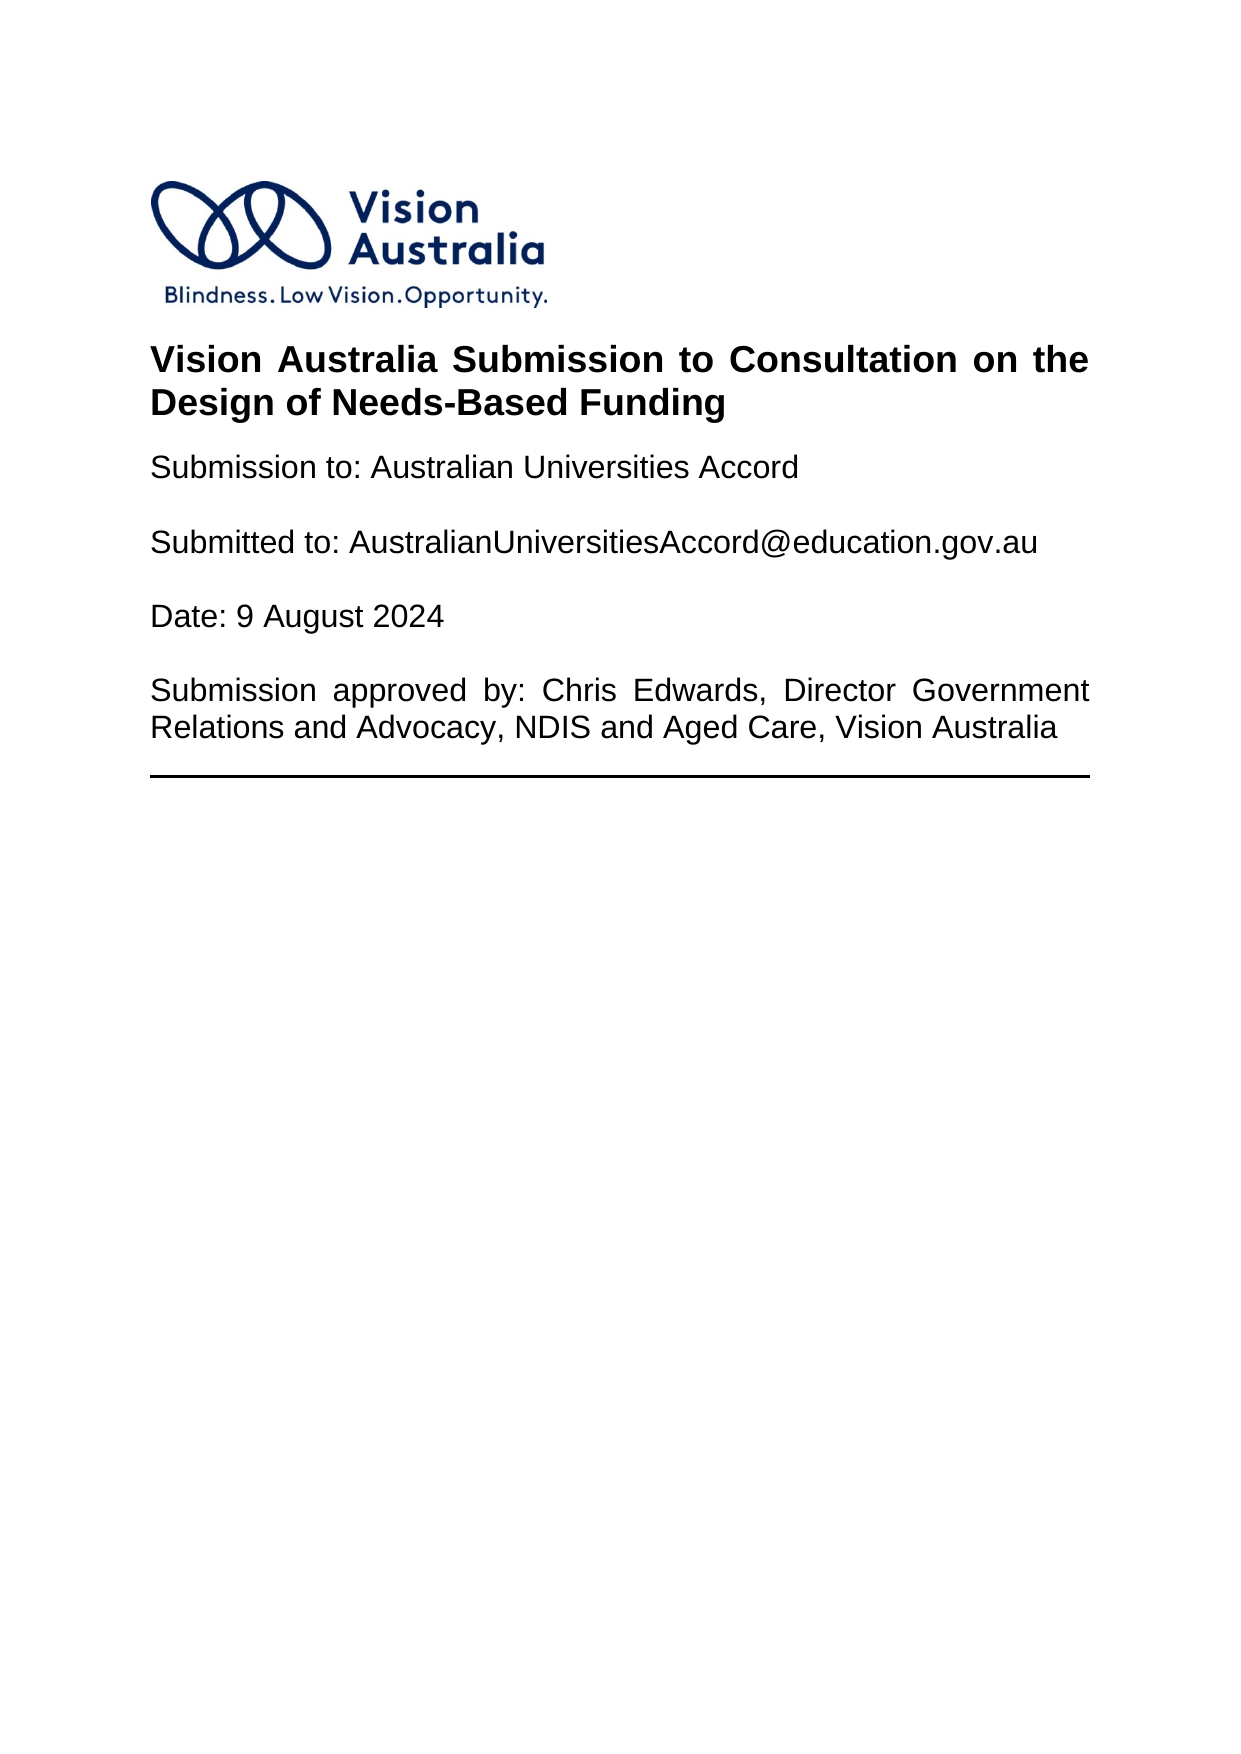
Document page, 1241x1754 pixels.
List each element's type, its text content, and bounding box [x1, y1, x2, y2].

text Submitted to: AustralianUniversitiesAccord@education.gov.au [150, 523, 1090, 560]
text Vision Australia Submission to Consultation on the Design of Needs-Based Funding [150, 337, 1090, 423]
text Date: 9 August 2024 [150, 597, 1090, 634]
text Submission approved by: Chris Edwards, Director Government Relations and Advocacy, NDIS and Aged Care, Vision Australia [150, 671, 1090, 745]
picture [151, 181, 547, 308]
text Submission to: Australian Universities Accord [150, 449, 1090, 486]
